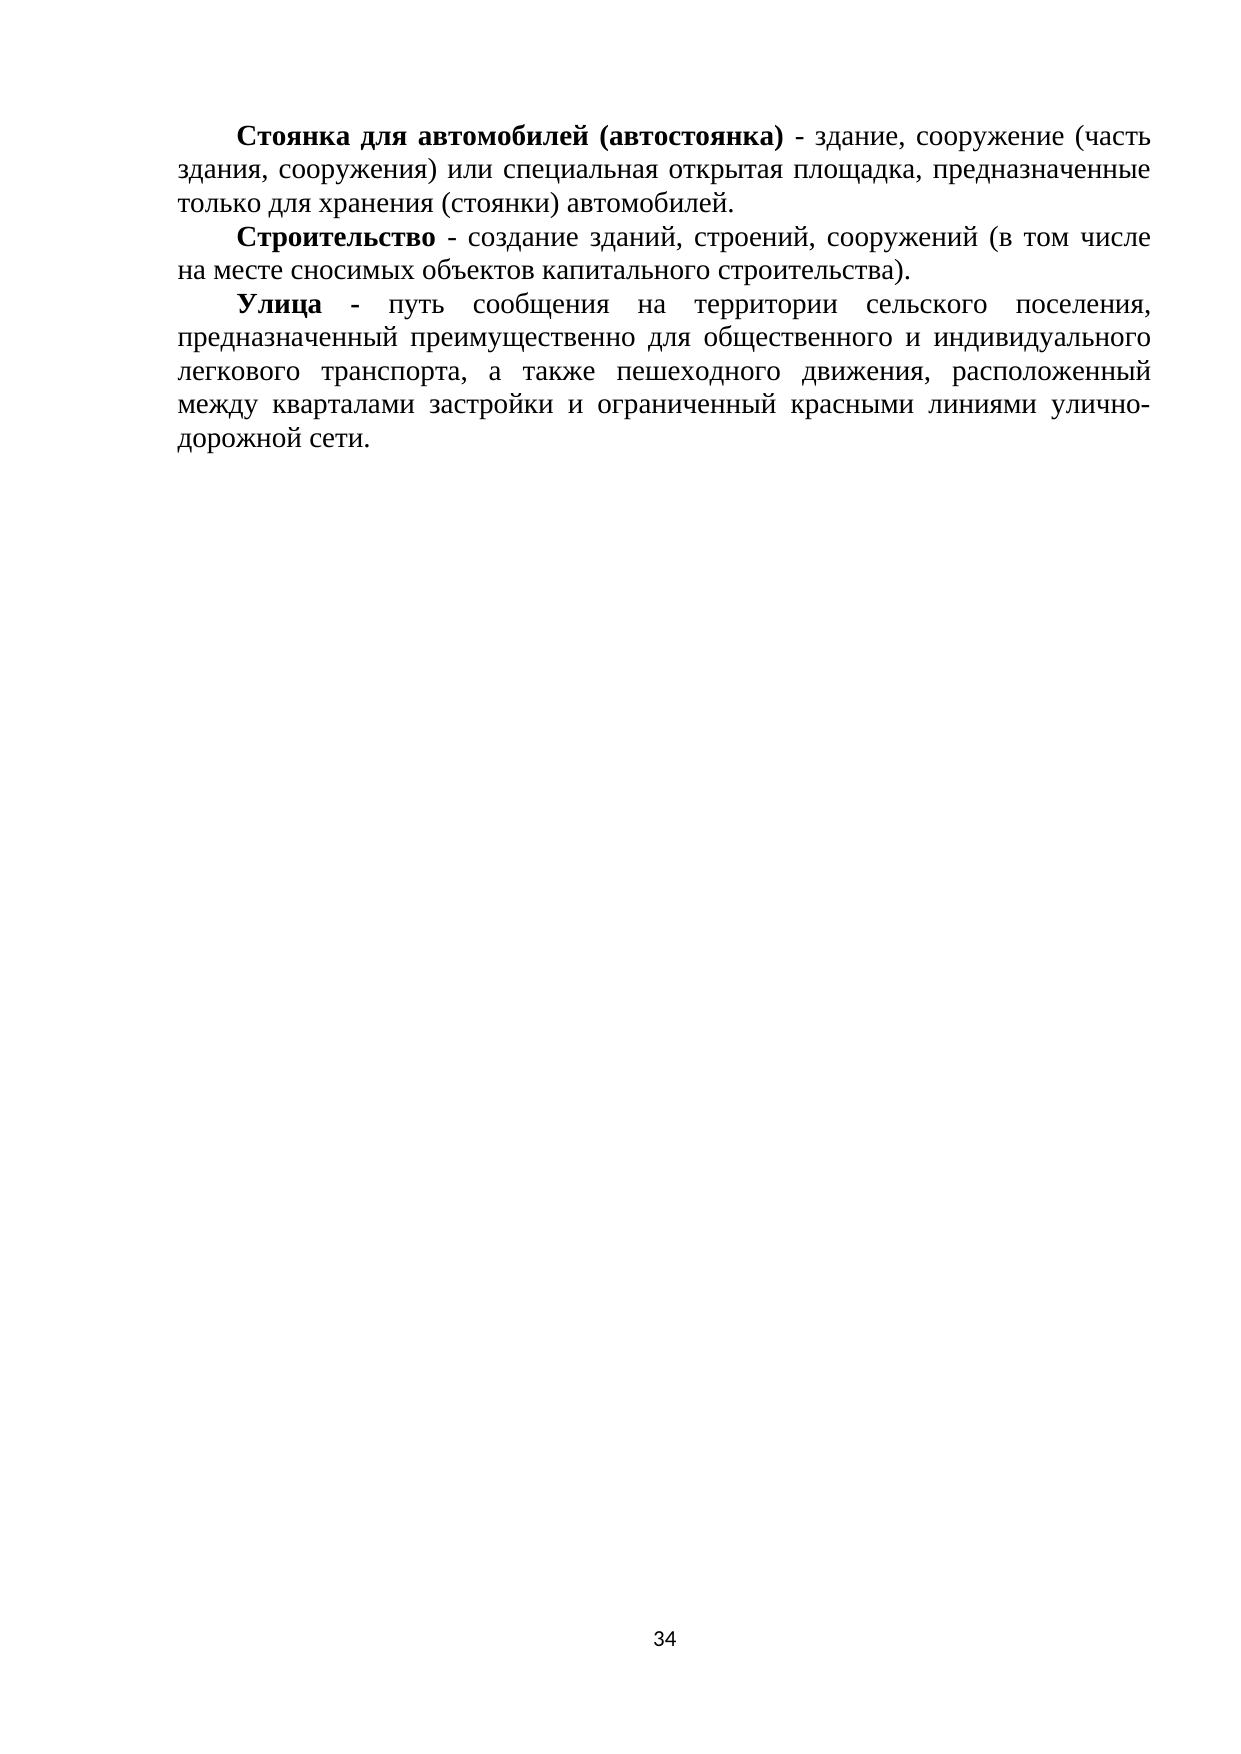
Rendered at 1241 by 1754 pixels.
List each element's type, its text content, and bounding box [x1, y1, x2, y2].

text Улица - путь сообщения на территории сельского поселения, предназначенный преимущественно для общественного и индивидуального легкового транспорта, а также пешеходного движения, расположенный между кварталами застройки и ограниченный красными линиями улично-дорожной сети. [177, 286, 1152, 453]
text Строительство - создание зданий, строений, сооружений (в том числе на месте сносимых объектов капитального строительства). [177, 219, 1152, 286]
text Стоянка для автомобилей (автостоянка) - здание, сооружение (часть здания, сооружения) или специальная открытая площадка, предназначенные только для хранения (стоянки) автомобилей. [177, 118, 1152, 219]
